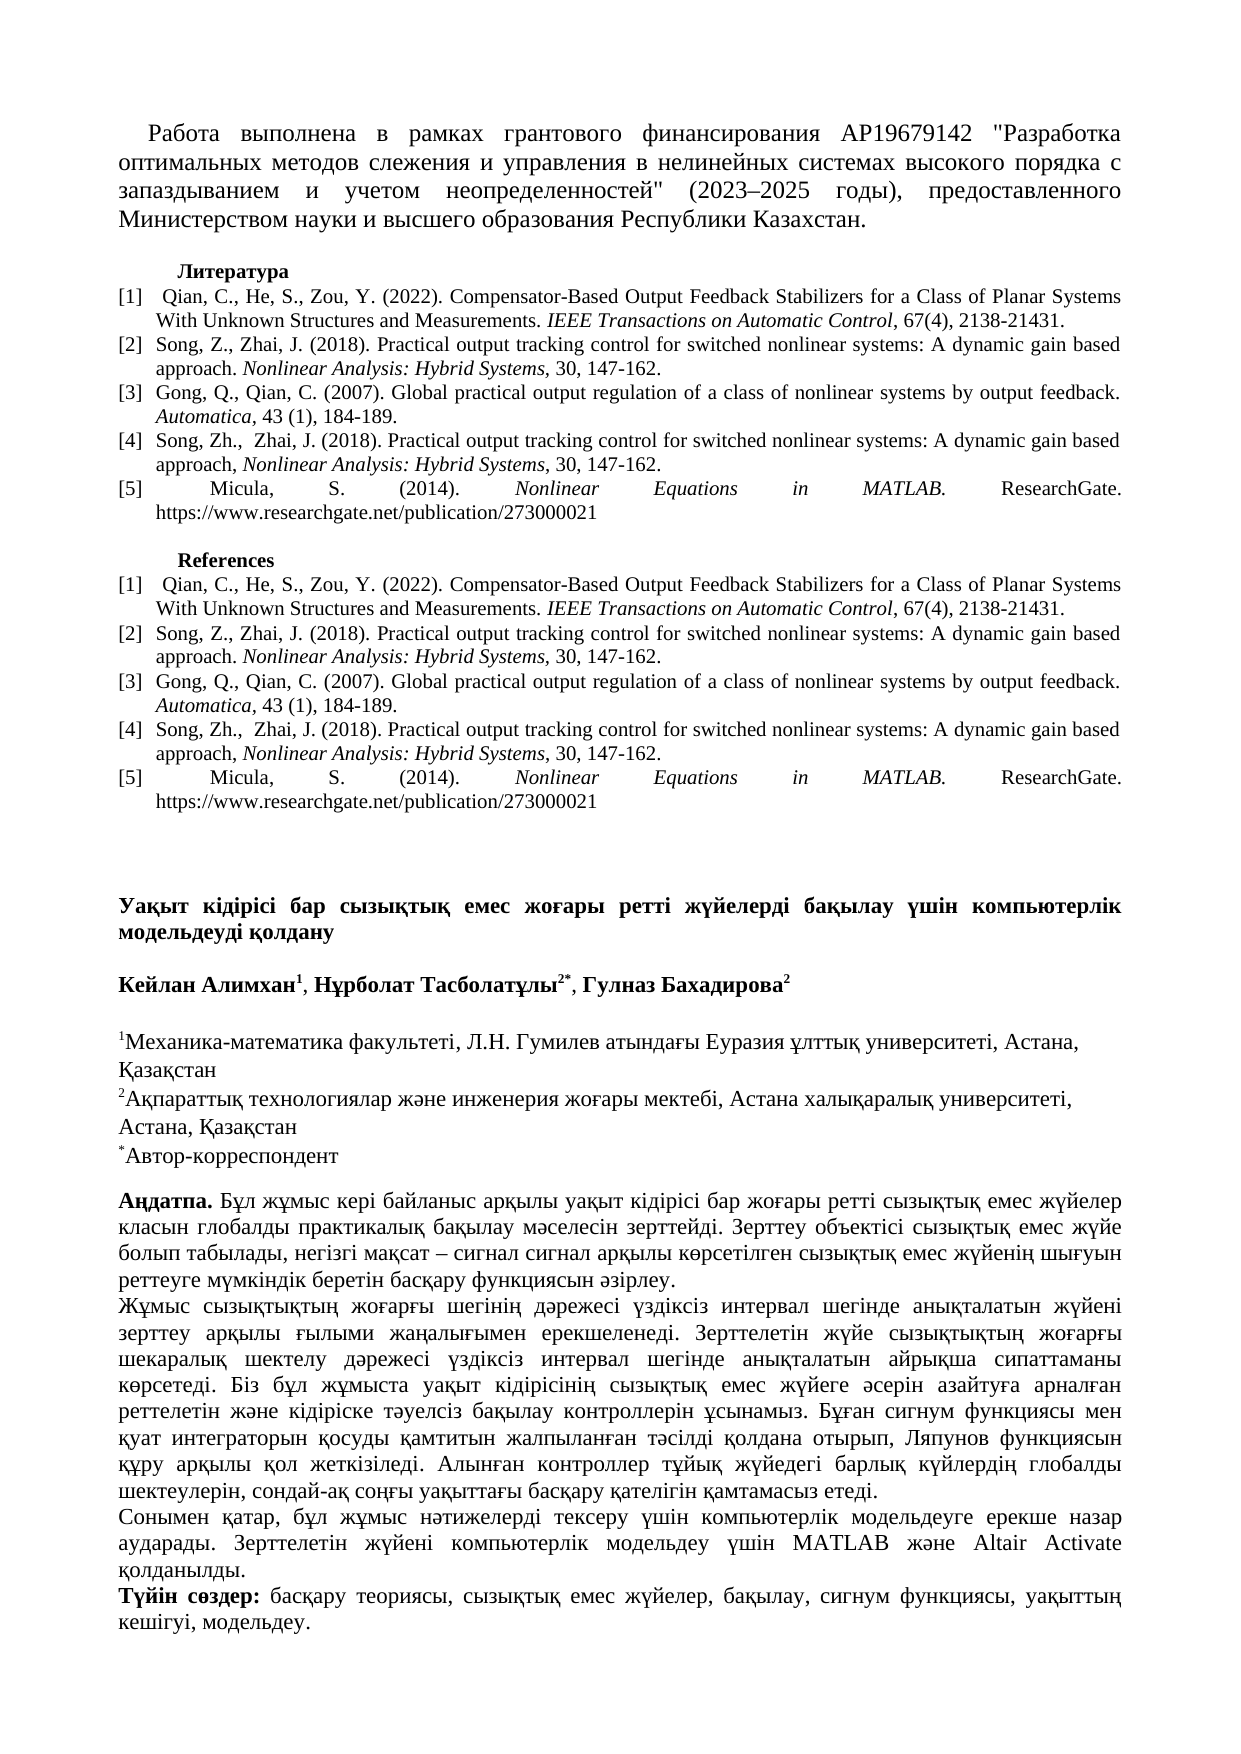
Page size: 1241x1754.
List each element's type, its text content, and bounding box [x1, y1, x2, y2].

list Song, Zh., Zhai, J. (2018). Practical output tracking control for switched nonlinear systems: A dynamic gain based approach, Nonlinear Analysis: Hybrid Systems, 30, 147-162. [118, 717, 1122, 765]
list Song, Zh., Zhai, J. (2018). Practical output tracking control for switched nonlinear systems: A dynamic gain based approach, Nonlinear Analysis: Hybrid Systems, 30, 147-162. [118, 428, 1122, 476]
text Литература [118, 259, 1122, 283]
text Работа выполнена в рамках грантового финансирования AP19679142 "Разработка оптимальных методов слежения и управления в нелинейных системах высокого порядка с запаздыванием и учетом неопределенностей" (2023–2025 годы), предоставленного Министерством науки и высшего образования Республики Казахстан. [118, 118, 1122, 233]
text 1Механика-математика факультеті, Л.Н. Гумилев атындағы Еуразия ұлттық университеті, Астана, Қазақстан [118, 1028, 1122, 1083]
list Сонымен қатар, бұл жұмыс нәтижелерді тексеру үшін компьютерлік модельдеуге ерекше назар аударады. Зерттелетін жүйені компьютерлік модельдеу үшін MATLAB және Altair Activate қолданылды. [118, 1503, 1122, 1582]
list Micula, S. (2014). Nonlinear Equations in MATLAB. ResearchGate. https://www.researchgate.net/publication/273000021 [118, 476, 1122, 524]
list Song, Z., Zhai, J. (2018). Practical output tracking control for switched nonlinear systems: A dynamic gain based approach. Nonlinear Analysis: Hybrid Systems, 30, 147-162. [118, 620, 1122, 668]
list Аңдатпа. Бұл жұмыс кері байланыс арқылы уақыт кідірісі бар жоғары ретті сызықтық емес жүйелер класын глобалды практикалық бақылау мәселесін зерттейді. Зерттеу объектісі сызықтық емес жүйе болып табылады, негізгі мақсат – сигнал сигнал арқылы көрсетілген сызықтық емес жүйенің шығуын реттеуге мүмкіндік беретін басқару функциясын әзірлеу. [118, 1187, 1122, 1292]
list Song, Z., Zhai, J. (2018). Practical output tracking control for switched nonlinear systems: A dynamic gain based approach. Nonlinear Analysis: Hybrid Systems, 30, 147-162. [118, 332, 1122, 380]
text Кейлан Алимхан1, Нұрболат Тасболатұлы2*, Гулназ Бахадирова2 [118, 971, 1122, 997]
text References [118, 548, 1122, 572]
list Уақыт кідірісі бар сызықтық емес жоғары ретті жүйелерді бақылау үшін компьютерлік модельдеуді қолдану [118, 892, 1122, 945]
list Gong, Q., Qian, C. (2007). Global practical output regulation of a class of nonlinear systems by output feedback. Automatica, 43 (1), 184-189. [118, 380, 1122, 428]
list Micula, S. (2014). Nonlinear Equations in MATLAB. ResearchGate. https://www.researchgate.net/publication/273000021 [118, 765, 1122, 813]
text 2Ақпараттық технологиялар және инженерия жоғары мектебі, Астана халықаралық университеті, Астана, Қазақстан [118, 1085, 1122, 1139]
list Түйін сөздер: басқару теориясы, сызықтық емес жүйелер, бақылау, сигнум функциясы, уақыттың кешігуі, модельдеу. [118, 1582, 1122, 1635]
text *Автор-корреспондент [118, 1142, 1122, 1168]
list Gong, Q., Qian, C. (2007). Global practical output regulation of a class of nonlinear systems by output feedback. Automatica, 43 (1), 184-189. [118, 668, 1122, 717]
list Qian, C., He, S., Zou, Y. (2022). Compensator-Based Output Feedback Stabilizers for a Class of Planar Systems With Unknown Structures and Measurements. IEEE Transactions on Automatic Control, 67(4), 2138-21431. [118, 572, 1122, 620]
list Жұмыс сызықтықтың жоғарғы шегінің дәрежесі үздіксіз интервал шегінде анықталатын жүйені зерттеу арқылы ғылыми жаңалығымен ерекшеленеді. Зерттелетін жүйе сызықтықтың жоғарғы шекаралық шектелу дәрежесі үздіксіз интервал шегінде анықталатын айрықша сипаттаманы көрсетеді. Біз бұл жұмыста уақыт кідірісінің сызықтық емес жүйеге әсерін азайтуға арналған реттелетін және кідіріске тәуелсіз бақылау контроллерін ұсынамыз. Бұған сигнум функциясы мен қуат интеграторын қосуды қамтитын жалпыланған тәсілді қолдана отырып, Ляпунов функциясын құру арқылы қол жеткізіледі. Алынған контроллер тұйық жүйедегі барлық күйлердің глобалды шектеулерін, сондай-ақ соңғы уақыттағы басқару қателігін қамтамасыз етеді. [118, 1292, 1122, 1503]
list Qian, C., He, S., Zou, Y. (2022). Compensator-Based Output Feedback Stabilizers for a Class of Planar Systems With Unknown Structures and Measurements. IEEE Transactions on Automatic Control, 67(4), 2138-21431. [118, 283, 1122, 332]
